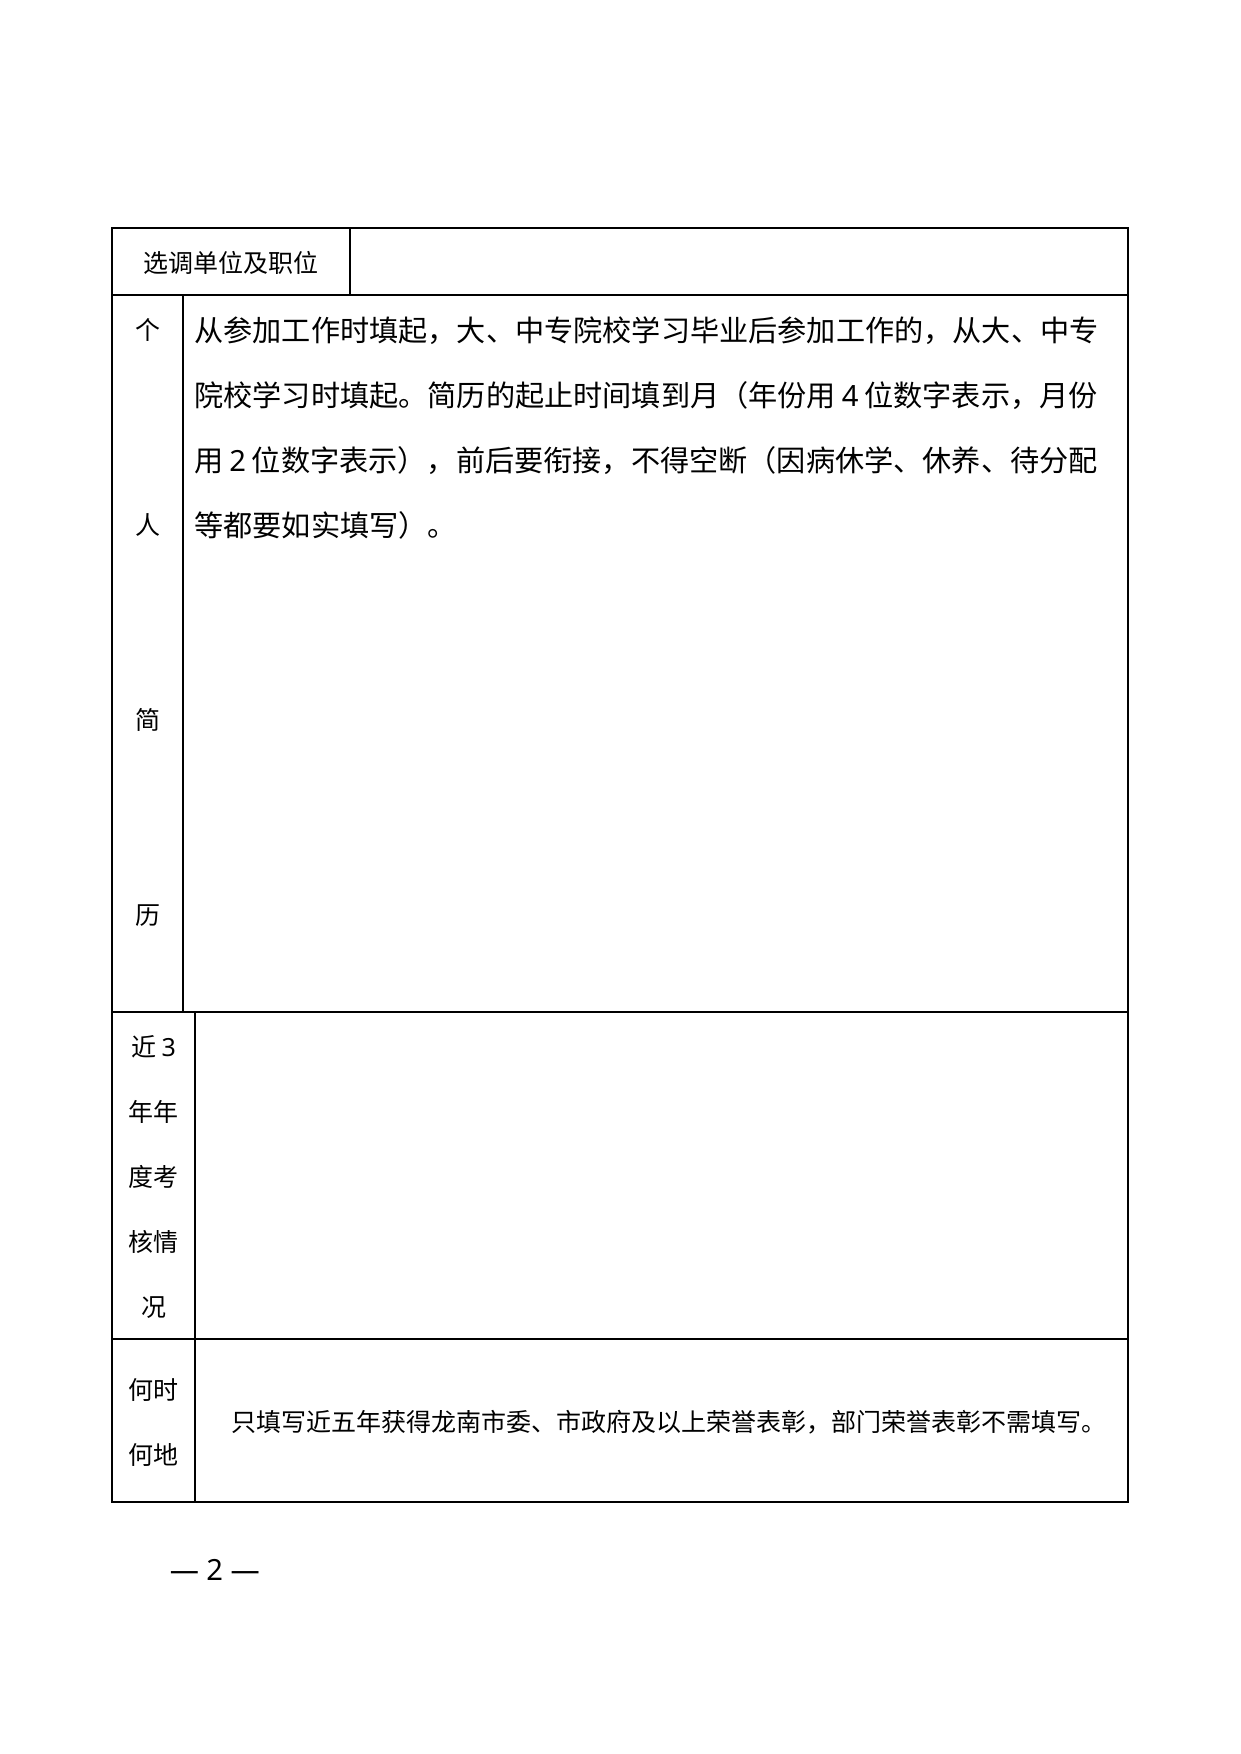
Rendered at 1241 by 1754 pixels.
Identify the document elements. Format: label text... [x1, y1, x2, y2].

table_cell [196, 1013, 1127, 1338]
table_cell 从参加工作时填起，大、中专院校学习毕业后参加工作的，从大、中专院校学习时填起。简历的起止时间填到月（年份用4位数字表示，月份用2位数字表示），前后要衔接，不得空断（因病休学、休养、待分配等都要如实填写）。 [184, 296, 1127, 1011]
table_cell 何时何地受过何种奖惩 [113, 1340, 194, 1501]
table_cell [196, 1340, 1127, 1501]
table_cell 个 人 简 历 [113, 296, 182, 1011]
table_cell 选调单位及职位 [113, 229, 349, 294]
table_cell 近3年年度考核情况 [113, 1013, 194, 1338]
table_cell [351, 229, 1127, 294]
